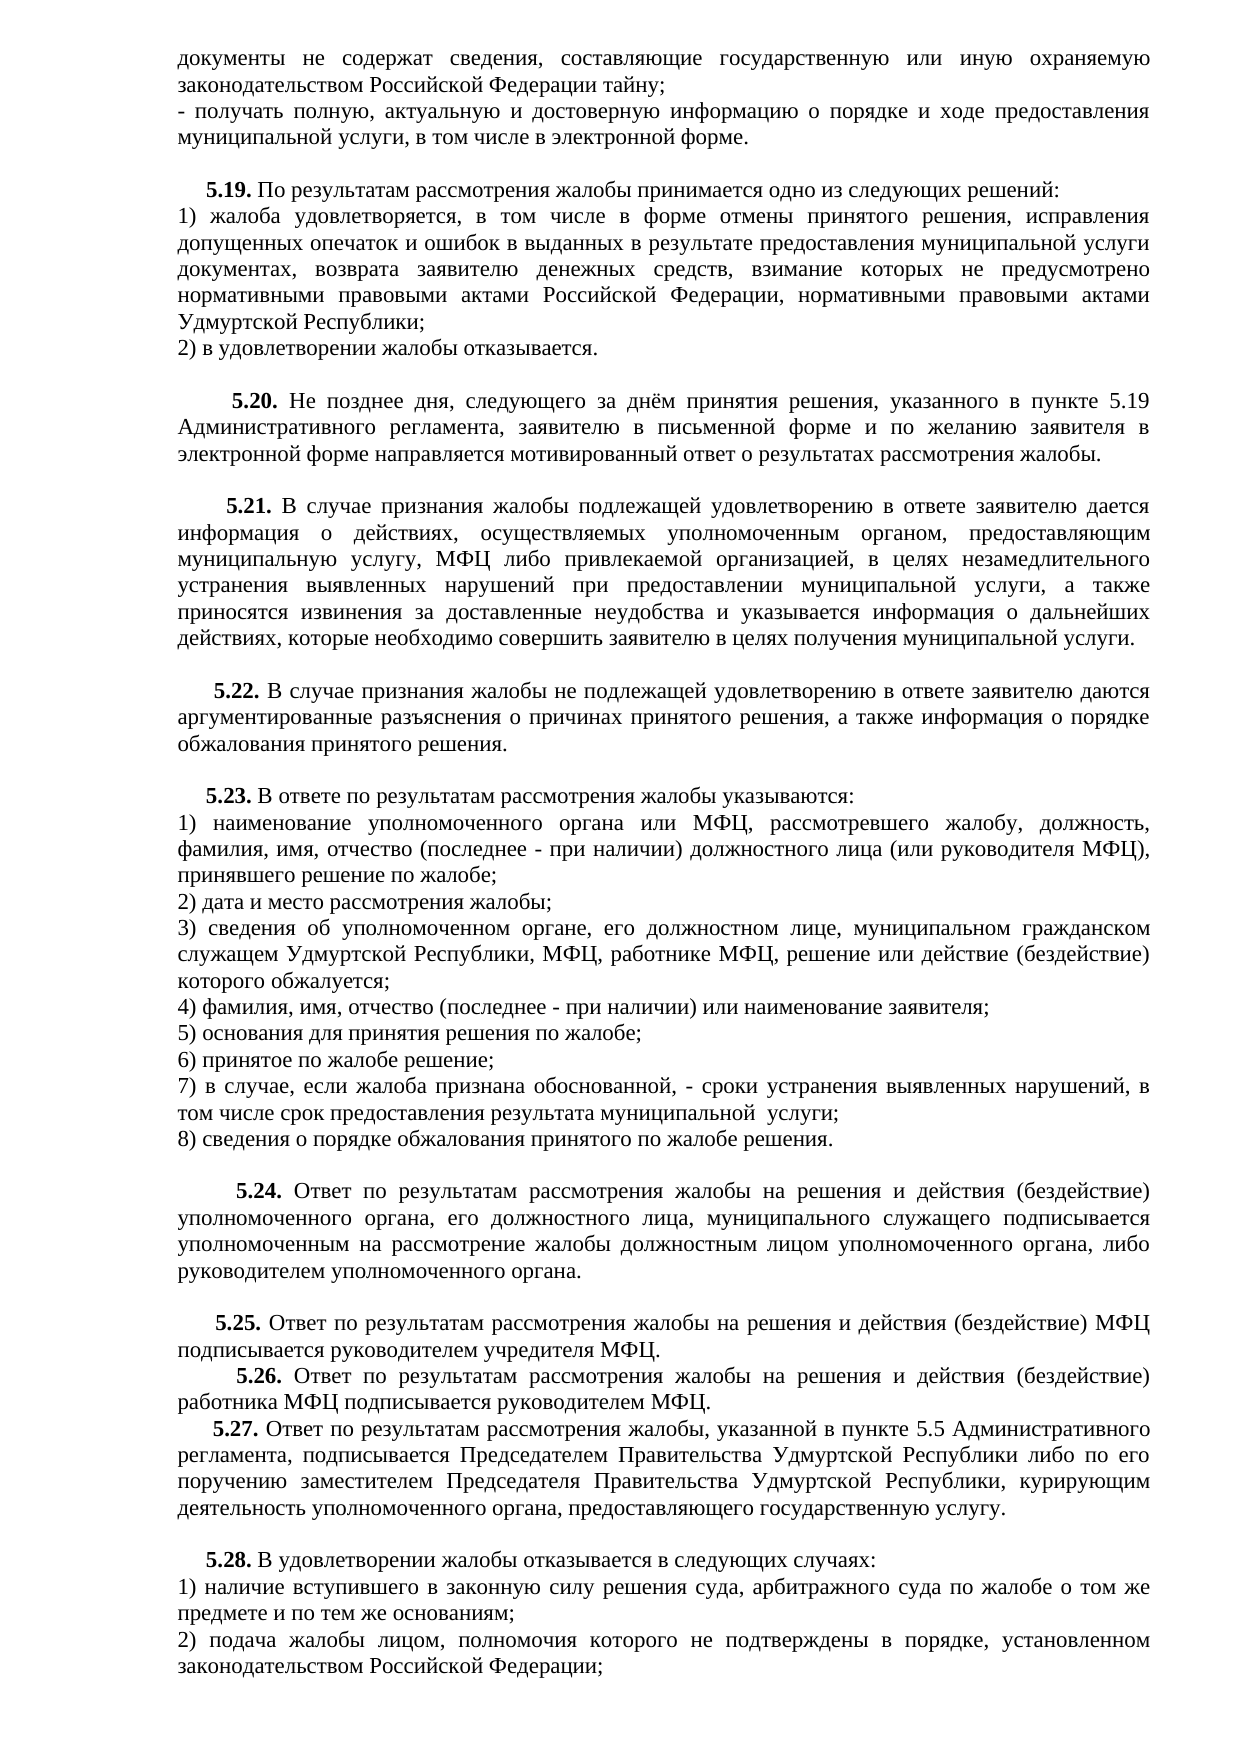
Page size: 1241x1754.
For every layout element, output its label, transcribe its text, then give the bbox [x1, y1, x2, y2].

text 1) наименование уполномоченного органа или МФЦ, рассмотревшего жалобу, должность, фамилия, имя, отчество (последнее - при наличии) должностного лица (или руководителя МФЦ), принявшего решение по жалобе; [177, 809, 1152, 888]
text 2) подача жалобы лицом, полномочия которого не подтверждены в порядке, установленном законодательством Российской Федерации; [177, 1626, 1152, 1678]
text 5.24. Ответ по результатам рассмотрения жалобы на решения и действия (бездействие) уполномоченного органа, его должностного лица, муниципального служащего подписывается уполномоченным на рассмотрение жалобы должностным лицом уполномоченного органа, либо руководителем уполномоченного органа. [177, 1178, 1152, 1283]
text 5.25. Ответ по результатам рассмотрения жалобы на решения и действия (бездействие) МФЦ подписывается руководителем учредителя МФЦ. [177, 1309, 1152, 1362]
text 1) жалоба удовлетворяется, в том числе в форме отмены принятого решения, исправления допущенных опечаток и ошибок в выданных в результате предоставления муниципальной услуги документах, возврата заявителю денежных средств, взимание которых не предусмотрено нормативными правовыми актами Российской Федерации, нормативными правовыми актами Удмуртской Республики; [177, 202, 1152, 334]
text 5.20. Не позднее дня, следующего за днём принятия решения, указанного в пункте 5.19 Административного регламента, заявителю в письменной форме и по желанию заявителя в электронной форме направляется мотивированный ответ о результатах рассмотрения жалобы. [177, 387, 1152, 466]
text 5.23. В ответе по результатам рассмотрения жалобы указываются: [177, 782, 1152, 809]
text 7) в случае, если жалоба признана обоснованной, - сроки устранения выявленных нарушений, в том числе срок предоставления результата муниципальной услуги; [177, 1072, 1152, 1125]
text 1) наличие вступившего в законную силу решения суда, арбитражного суда по жалобе о том же предмете и по тем же основаниям; [177, 1573, 1152, 1626]
text 3) сведения об уполномоченном органе, его должностном лице, муниципальном гражданском служащем Удмуртской Республики, МФЦ, работнике МФЦ, решение или действие (бездействие) которого обжалуется; [177, 914, 1152, 993]
text 5) основания для принятия решения по жалобе; [177, 1019, 1152, 1046]
text 5.28. В удовлетворении жалобы отказывается в следующих случаях: [177, 1547, 1152, 1573]
text 5.19. По результатам рассмотрения жалобы принимается одно из следующих решений: [177, 176, 1152, 202]
text - получать полную, актуальную и достоверную информацию о порядке и ходе предоставления муниципальной услуги, в том числе в электронной форме. [177, 97, 1152, 150]
text 2) в удовлетворении жалобы отказывается. [177, 334, 1152, 361]
text 8) сведения о порядке обжалования принятого по жалобе решения. [177, 1125, 1152, 1151]
text 5.27. Ответ по результатам рассмотрения жалобы, указанной в пункте 5.5 Административного регламента, подписывается Председателем Правительства Удмуртской Республики либо по его поручению заместителем Председателя Правительства Удмуртской Республики, курирующим деятельность уполномоченного органа, предоставляющего государственную услугу. [177, 1415, 1152, 1520]
text 5.26. Ответ по результатам рассмотрения жалобы на решения и действия (бездействие) работника МФЦ подписывается руководителем МФЦ. [177, 1362, 1152, 1415]
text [177, 44, 1152, 97]
text 4) фамилия, имя, отчество (последнее - при наличии) или наименование заявителя; [177, 993, 1152, 1019]
text 2) дата и место рассмотрения жалобы; [177, 888, 1152, 914]
text 6) принятое по жалобе решение; [177, 1046, 1152, 1072]
text 5.21. В случае признания жалобы подлежащей удовлетворению в ответе заявителю дается информация о действиях, осуществляемых уполномоченным органом, предоставляющим муниципальную услугу, МФЦ либо привлекаемой организацией, в целях незамедлительного устранения выявленных нарушений при предоставлении муниципальной услуги, а также приносятся извинения за доставленные неудобства и указывается информация о дальнейших действиях, которые необходимо совершить заявителю в целях получения муниципальной услуги. [177, 492, 1152, 651]
text 5.22. В случае признания жалобы не подлежащей удовлетворению в ответе заявителю даются аргументированные разъяснения о причинах принятого решения, а также информация о порядке обжалования принятого решения. [177, 677, 1152, 756]
